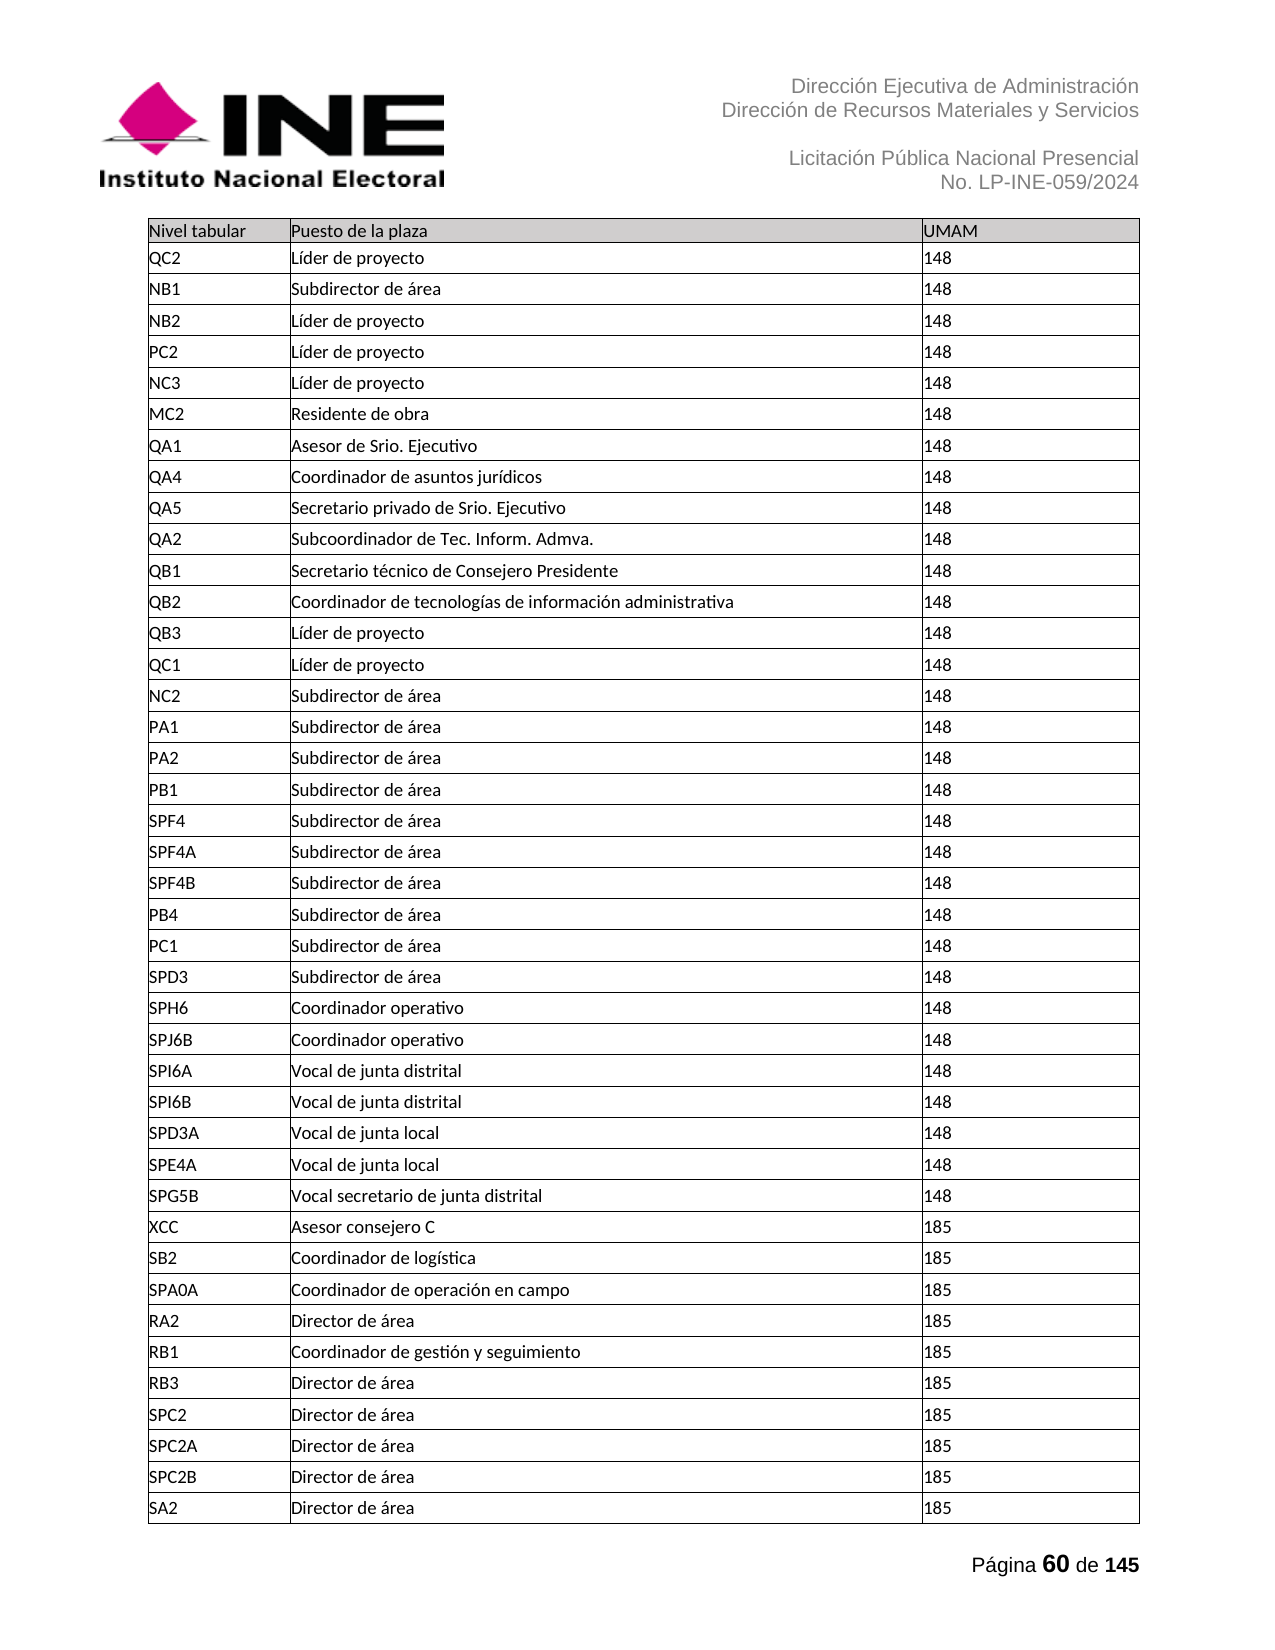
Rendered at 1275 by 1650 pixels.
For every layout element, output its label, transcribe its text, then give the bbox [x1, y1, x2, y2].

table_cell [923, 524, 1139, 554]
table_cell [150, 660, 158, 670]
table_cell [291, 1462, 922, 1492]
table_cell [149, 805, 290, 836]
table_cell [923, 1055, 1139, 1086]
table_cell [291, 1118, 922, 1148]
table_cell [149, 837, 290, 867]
table_header Nivel tabular [149, 219, 290, 242]
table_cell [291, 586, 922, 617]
picture [100, 82, 444, 187]
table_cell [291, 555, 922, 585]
table_cell Asesor de Srio. Ejecutivo [291, 430, 922, 460]
table_cell 148 [923, 305, 1139, 335]
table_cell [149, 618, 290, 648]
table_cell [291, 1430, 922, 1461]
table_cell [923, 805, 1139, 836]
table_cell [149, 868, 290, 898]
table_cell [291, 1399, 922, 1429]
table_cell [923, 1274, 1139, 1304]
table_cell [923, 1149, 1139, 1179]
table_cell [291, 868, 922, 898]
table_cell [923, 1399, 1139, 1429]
table_cell QA4 [149, 461, 290, 492]
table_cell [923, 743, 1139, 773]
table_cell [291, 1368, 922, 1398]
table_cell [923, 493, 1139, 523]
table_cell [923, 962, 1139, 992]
table_cell Líder de proyecto [291, 336, 922, 367]
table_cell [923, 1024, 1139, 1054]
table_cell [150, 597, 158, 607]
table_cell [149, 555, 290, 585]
table_cell 148 [923, 336, 1139, 367]
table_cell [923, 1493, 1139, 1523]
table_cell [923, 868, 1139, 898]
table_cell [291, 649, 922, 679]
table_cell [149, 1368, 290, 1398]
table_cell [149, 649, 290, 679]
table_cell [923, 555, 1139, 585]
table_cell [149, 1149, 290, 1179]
table_cell NB2 [149, 305, 290, 335]
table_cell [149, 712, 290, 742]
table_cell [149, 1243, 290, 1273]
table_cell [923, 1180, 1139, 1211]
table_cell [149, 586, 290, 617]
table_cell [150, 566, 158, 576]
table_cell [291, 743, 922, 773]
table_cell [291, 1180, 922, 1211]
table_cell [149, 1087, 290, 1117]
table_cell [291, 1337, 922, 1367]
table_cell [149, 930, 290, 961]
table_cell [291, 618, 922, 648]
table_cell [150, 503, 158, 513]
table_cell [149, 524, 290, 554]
table_header Puesto de la plaza [291, 219, 922, 242]
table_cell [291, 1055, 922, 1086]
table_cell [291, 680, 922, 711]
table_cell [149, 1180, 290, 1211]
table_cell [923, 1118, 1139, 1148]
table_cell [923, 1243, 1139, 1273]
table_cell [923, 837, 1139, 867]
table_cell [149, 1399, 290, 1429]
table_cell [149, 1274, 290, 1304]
table_cell 148 [923, 430, 1139, 460]
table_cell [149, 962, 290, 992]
table_cell Líder de proyecto [291, 243, 922, 273]
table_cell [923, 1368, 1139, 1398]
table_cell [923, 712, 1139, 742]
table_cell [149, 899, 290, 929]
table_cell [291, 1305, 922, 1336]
table_header UMAM [923, 219, 1139, 242]
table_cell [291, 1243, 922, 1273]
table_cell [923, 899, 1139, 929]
table_cell NB1 [149, 274, 290, 304]
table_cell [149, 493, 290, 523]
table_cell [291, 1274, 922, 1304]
table_cell MC2 [149, 399, 290, 429]
table_cell Subdirector de área [291, 274, 922, 304]
table_cell 148 [923, 461, 1139, 492]
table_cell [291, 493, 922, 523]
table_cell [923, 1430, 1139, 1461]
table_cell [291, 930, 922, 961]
table_cell 148 [923, 368, 1139, 398]
table_cell Residente de obra [291, 399, 922, 429]
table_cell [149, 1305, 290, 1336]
table_cell 148 [923, 399, 1139, 429]
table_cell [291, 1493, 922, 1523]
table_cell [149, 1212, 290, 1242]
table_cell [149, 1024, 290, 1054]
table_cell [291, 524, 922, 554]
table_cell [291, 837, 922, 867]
table_cell QC2 [149, 243, 290, 273]
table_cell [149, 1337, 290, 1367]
table_cell Líder de proyecto [291, 305, 922, 335]
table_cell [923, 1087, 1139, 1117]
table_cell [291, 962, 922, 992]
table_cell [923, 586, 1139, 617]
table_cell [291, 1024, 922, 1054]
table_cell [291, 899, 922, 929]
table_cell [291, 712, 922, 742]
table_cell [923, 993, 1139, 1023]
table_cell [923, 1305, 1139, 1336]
table_cell PC2 [149, 336, 290, 367]
table_cell QA1 [149, 430, 290, 460]
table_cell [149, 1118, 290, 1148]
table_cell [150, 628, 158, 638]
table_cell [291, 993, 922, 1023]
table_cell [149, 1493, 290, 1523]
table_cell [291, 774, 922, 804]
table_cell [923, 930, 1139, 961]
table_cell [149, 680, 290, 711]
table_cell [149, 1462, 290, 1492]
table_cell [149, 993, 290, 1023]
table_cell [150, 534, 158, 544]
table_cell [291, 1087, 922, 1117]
table_cell Líder de proyecto [291, 368, 922, 398]
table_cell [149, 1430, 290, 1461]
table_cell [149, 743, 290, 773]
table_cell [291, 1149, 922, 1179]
table_cell 148 [923, 243, 1139, 273]
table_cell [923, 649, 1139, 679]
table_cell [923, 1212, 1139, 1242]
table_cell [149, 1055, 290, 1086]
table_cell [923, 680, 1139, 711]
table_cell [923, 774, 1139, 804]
table_cell NC3 [149, 368, 290, 398]
table_cell Coordinador de asuntos jurídicos [291, 461, 922, 492]
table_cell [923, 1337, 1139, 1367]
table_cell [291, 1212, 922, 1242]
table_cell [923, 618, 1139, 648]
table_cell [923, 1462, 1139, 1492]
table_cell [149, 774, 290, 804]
table_cell 148 [923, 274, 1139, 304]
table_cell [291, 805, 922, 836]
